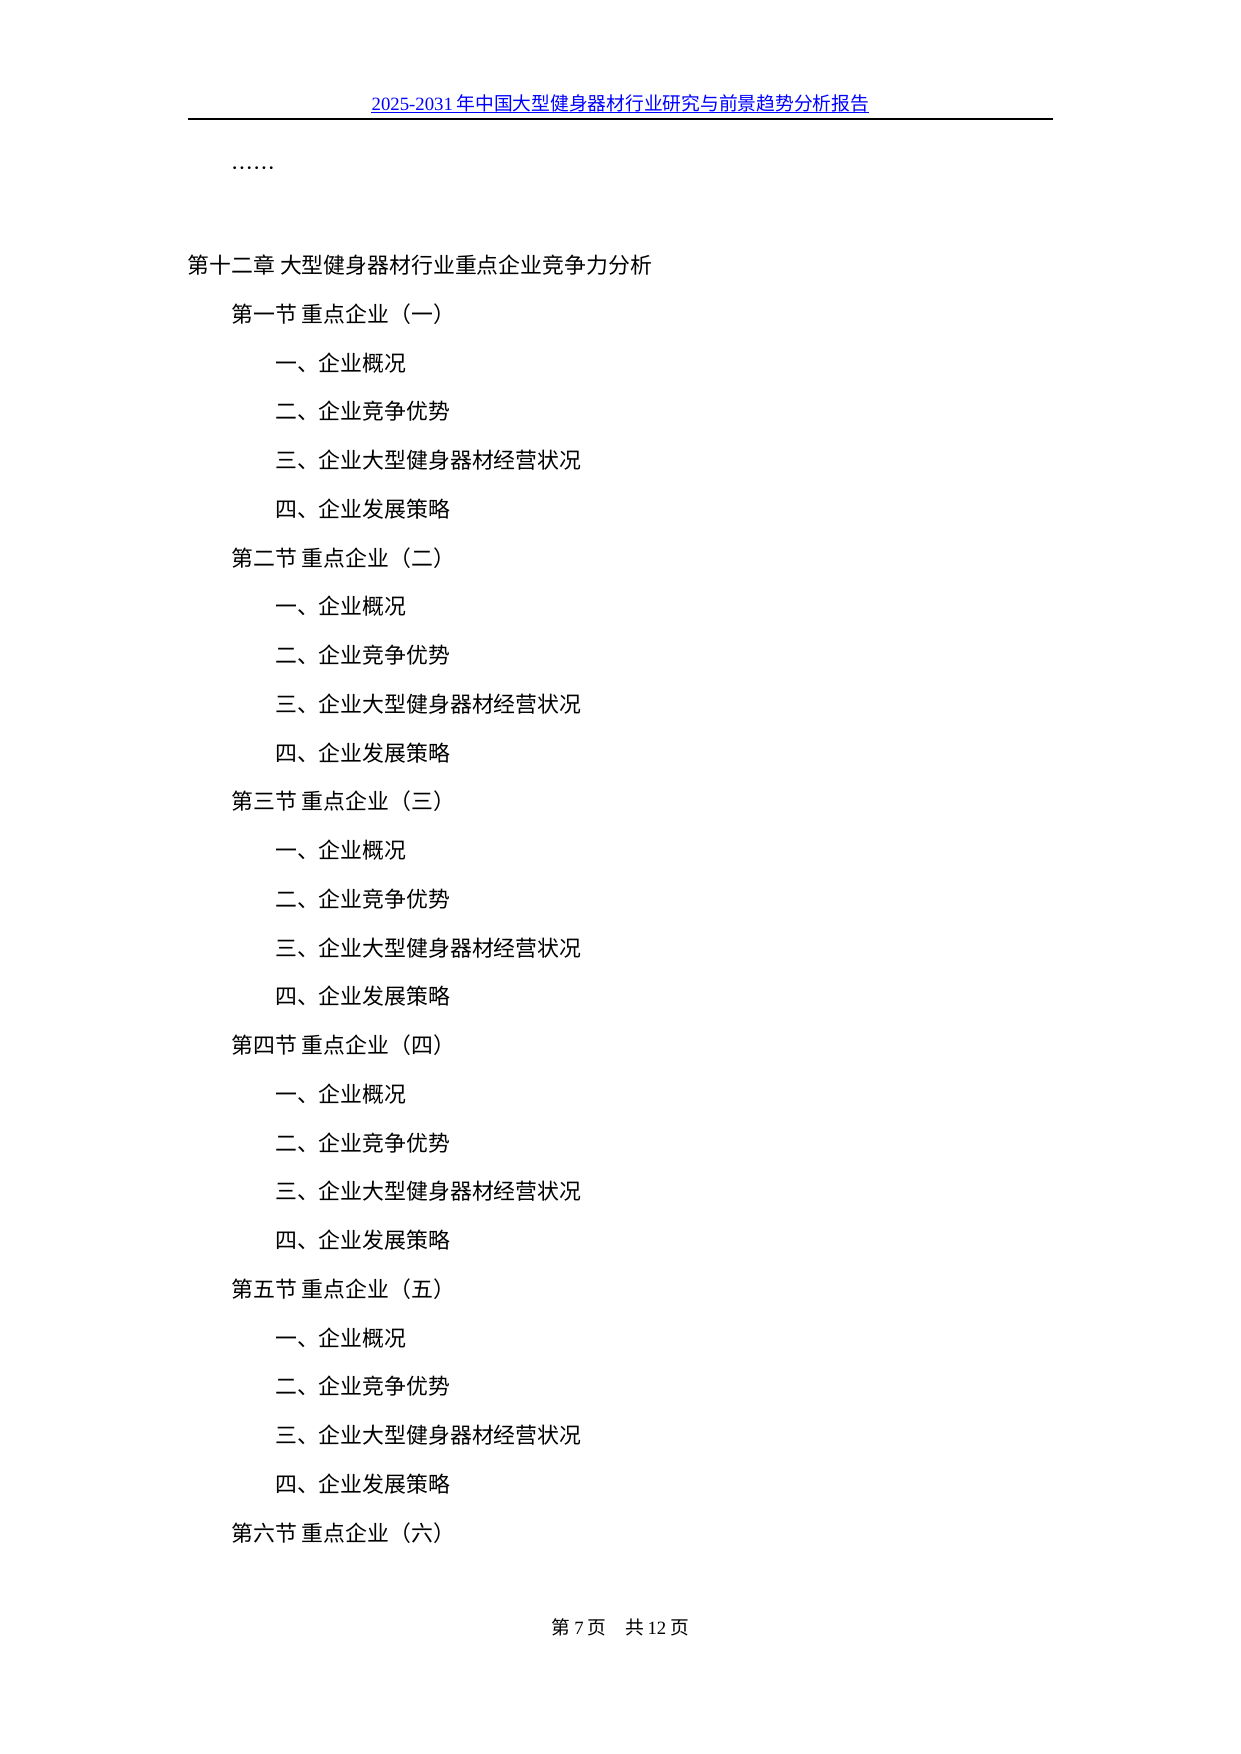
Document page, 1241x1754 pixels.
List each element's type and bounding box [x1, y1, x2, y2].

text [187, 150, 1053, 1548]
